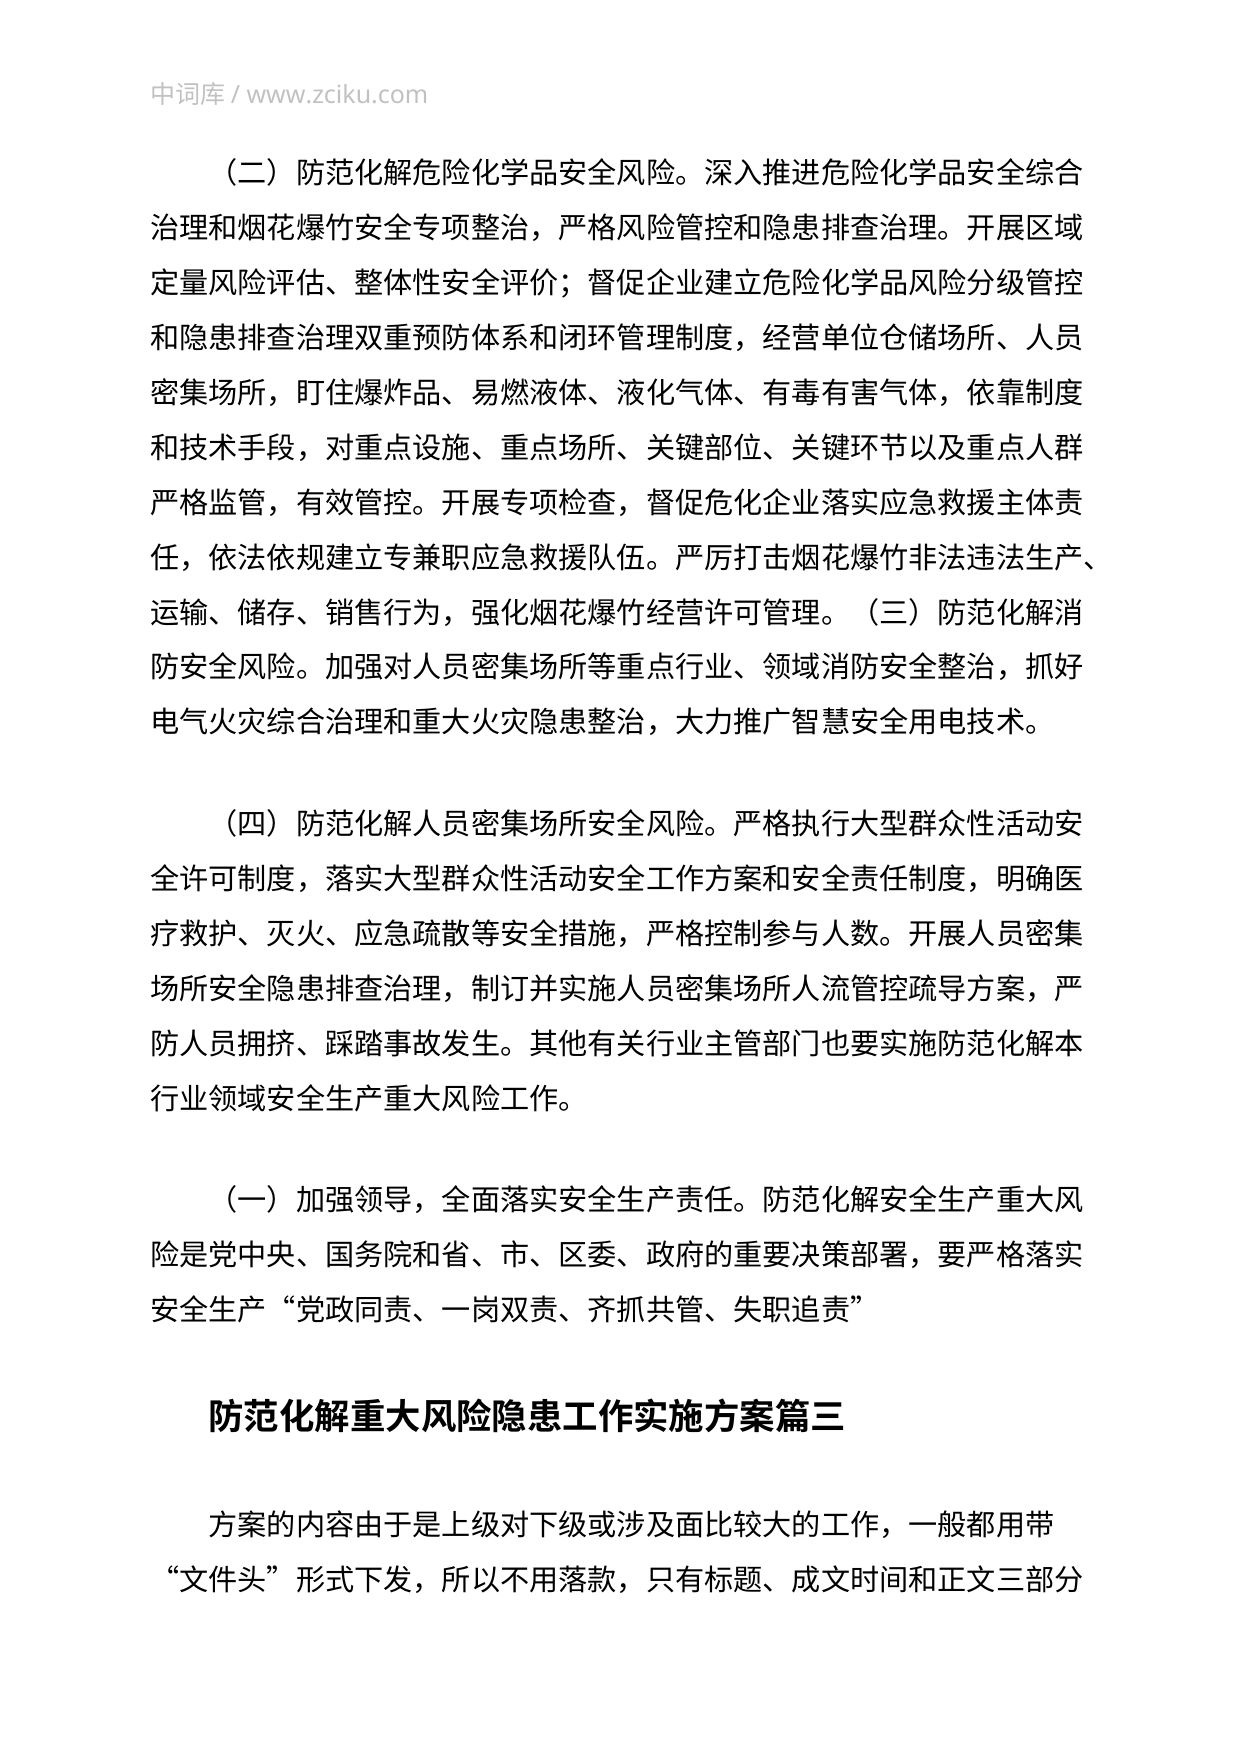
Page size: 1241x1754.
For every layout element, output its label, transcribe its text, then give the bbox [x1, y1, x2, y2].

text （二）防范化解危险化学品安全风险。深入推进危险化学品安全综合治理和烟花爆竹安全专项整治，严格风险管控和隐患排查治理。开展区域定量风险评估、整体性安全评价；督促企业建立危险化学品风险分级管控和隐患排查治理双重预防体系和闭环管理制度，经营单位仓储场所、人员密集场所，盯住爆炸品、易燃液体、液化气体、有毒有害气体，依靠制度和技术手段，对重点设施、重点场所、关键部位、关键环节以及重点人群严格监管，有效管控。开展专项检查，督促危化企业落实应急救援主体责任，依法依规建立专兼职应急救援队伍。严厉打击烟花爆竹非法违法生产、运输、储存、销售行为，强化烟花爆竹经营许可管理。（三）防范化解消防安全风险。加强对人员密集场所等重点行业、领域消防安全整治，抓好电气火灾综合治理和重大火灾隐患整治，大力推广智慧安全用电技术。 [150, 150, 1090, 741]
text （一）加强领导，全面落实安全生产责任。防范化解安全生产重大风险是党中央、国务院和省、市、区委、政府的重要决策部署，要严格落实安全生产“党政同责、一岗双责、齐抓共管、失职追责” [150, 1177, 1090, 1329]
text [150, 1502, 1090, 1599]
text 防范化解重大风险隐患工作实施方案篇三 [150, 1388, 1090, 1440]
text （四）防范化解人员密集场所安全风险。严格执行大型群众性活动安全许可制度，落实大型群众性活动安全工作方案和安全责任制度，明确医疗救护、灭火、应急疏散等安全措施，严格控制参与人数。开展人员密集场所安全隐患排查治理，制订并实施人员密集场所人流管控疏导方案，严防人员拥挤、踩踏事故发生。其他有关行业主管部门也要实施防范化解本行业领域安全生产重大风险工作。 [150, 801, 1090, 1117]
